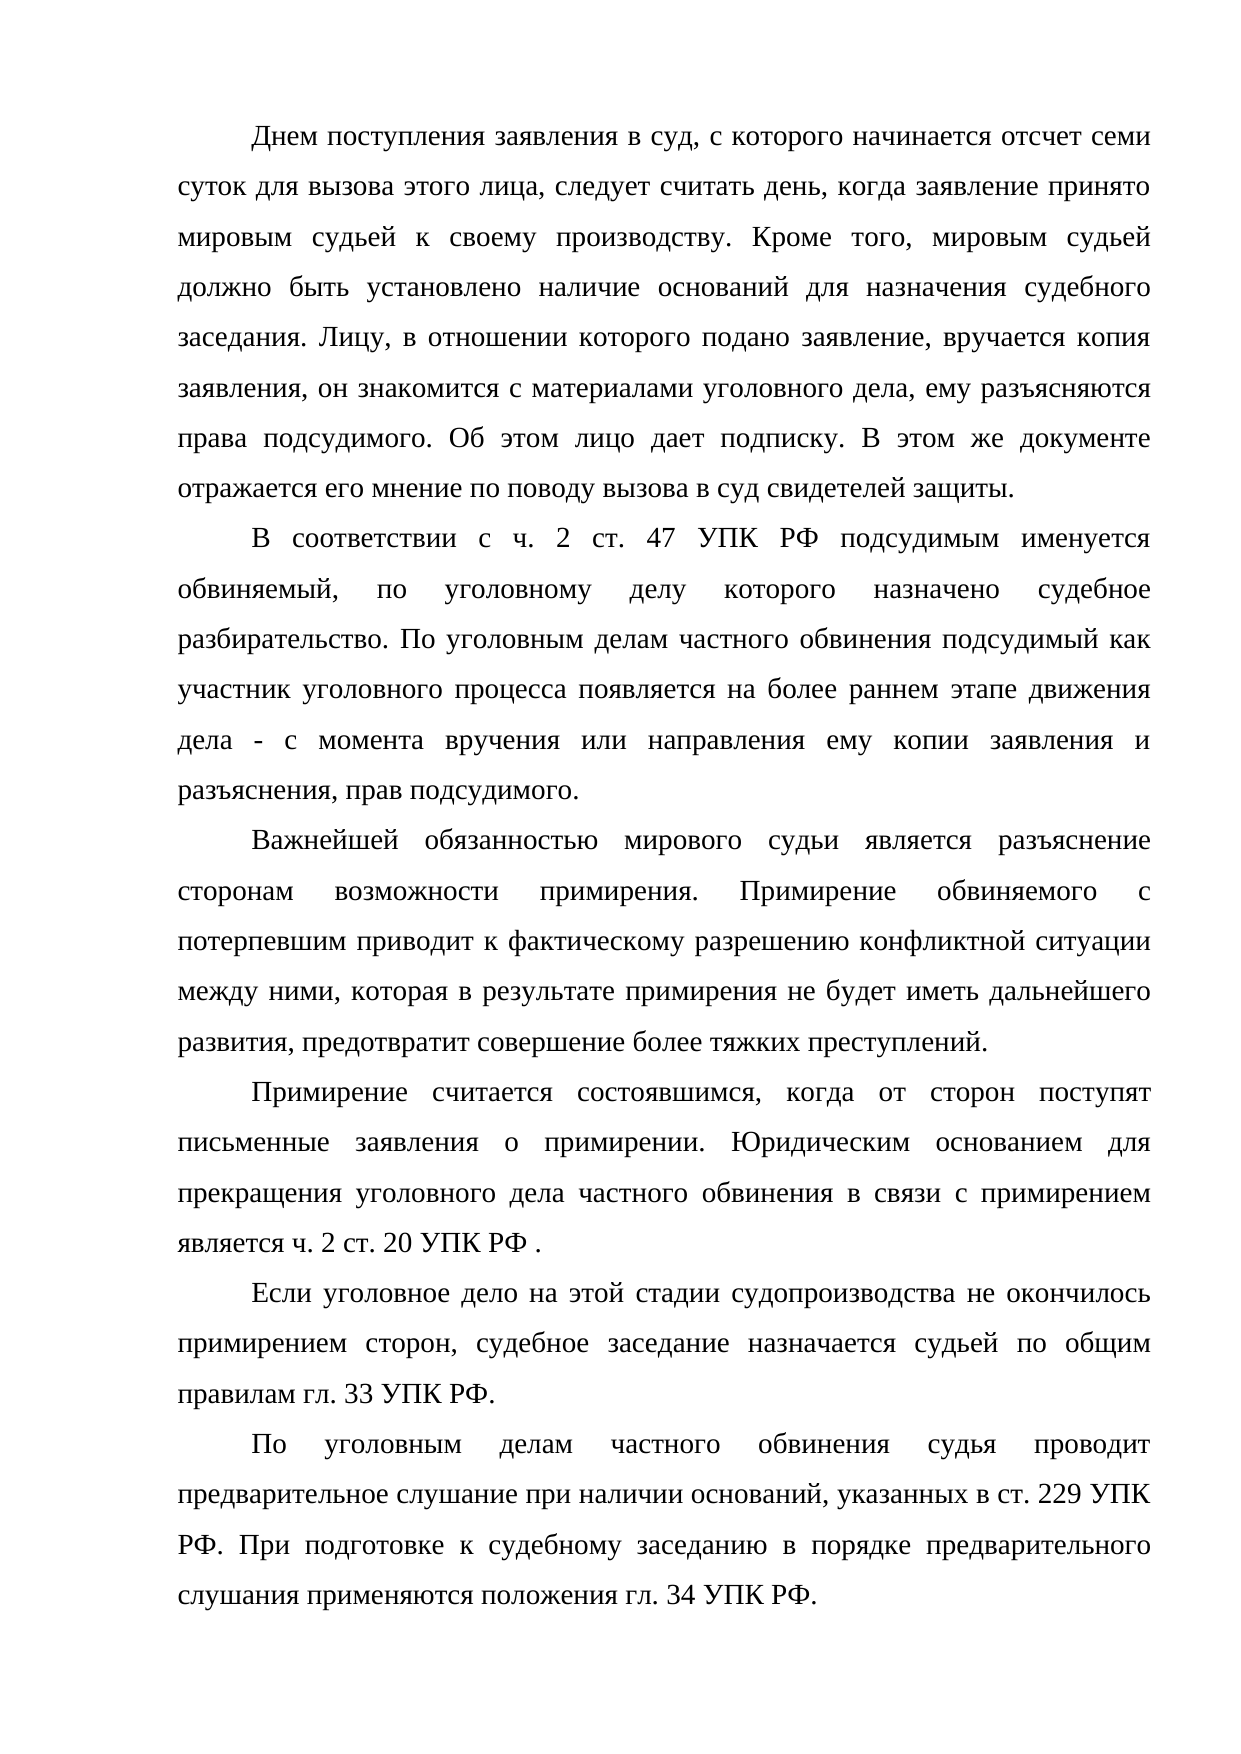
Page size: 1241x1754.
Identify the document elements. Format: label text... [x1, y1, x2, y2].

text Если уголовное дело на этой стадии судопроизводства не окончилось примирением сторон, судебное заседание назначается судьей по общим правилам гл. 33 УПК РФ. [177, 1275, 1152, 1409]
text В соответствии с ч. 2 ст. 47 УПК РФ подсудимым именуется обвиняемый, по уголовному делу которого назначено судебное разбирательство. По уголовным делам частного обвинения подсудимый как участник уголовного процесса появляется на более раннем этапе движения дела - с момента вручения или направления ему копии заявления и разъяснения, прав подсудимого. [177, 521, 1152, 806]
text Важнейшей обязанностью мирового судьи является разъяснение сторонам возможности примирения. Примирение обвиняемого с потерпевшим приводит к фактическому разрешению конфликтной ситуации между ними, которая в результате примирения не будет иметь дальнейшего развития, предотвратит совершение более тяжких преступлений. [177, 822, 1152, 1057]
text Днем поступления заявления в суд, с которого начинается отсчет семи суток для вызова этого лица, следует считать день, когда заявление принято мировым судьей к своему производству. Кроме того, мировым судьей должно быть установлено наличие оснований для назначения судебного заседания. Лицу, в отношении которого подано заявление, вручается копия заявления, он знакомится с материалами уголовного дела, ему разъясняются права подсудимого. Об этом лицо дает подписку. В этом же документе отражается его мнение по поводу вызова в суд свидетелей защиты. [177, 118, 1152, 504]
text Примирение считается состоявшимся, когда от сторон поступят письменные заявления о примирении. Юридическим основанием для прекращения уголовного дела частного обвинения в связи с примирением является ч. 2 ст. 20 УПК РФ . [177, 1074, 1152, 1258]
text По уголовным делам частного обвинения судья проводит предварительное слушание при наличии оснований, указанных в ст. 229 УПК РФ. При подготовке к судебному заседанию в порядке предварительного слушания применяются положения гл. 34 УПК РФ. [177, 1426, 1152, 1611]
